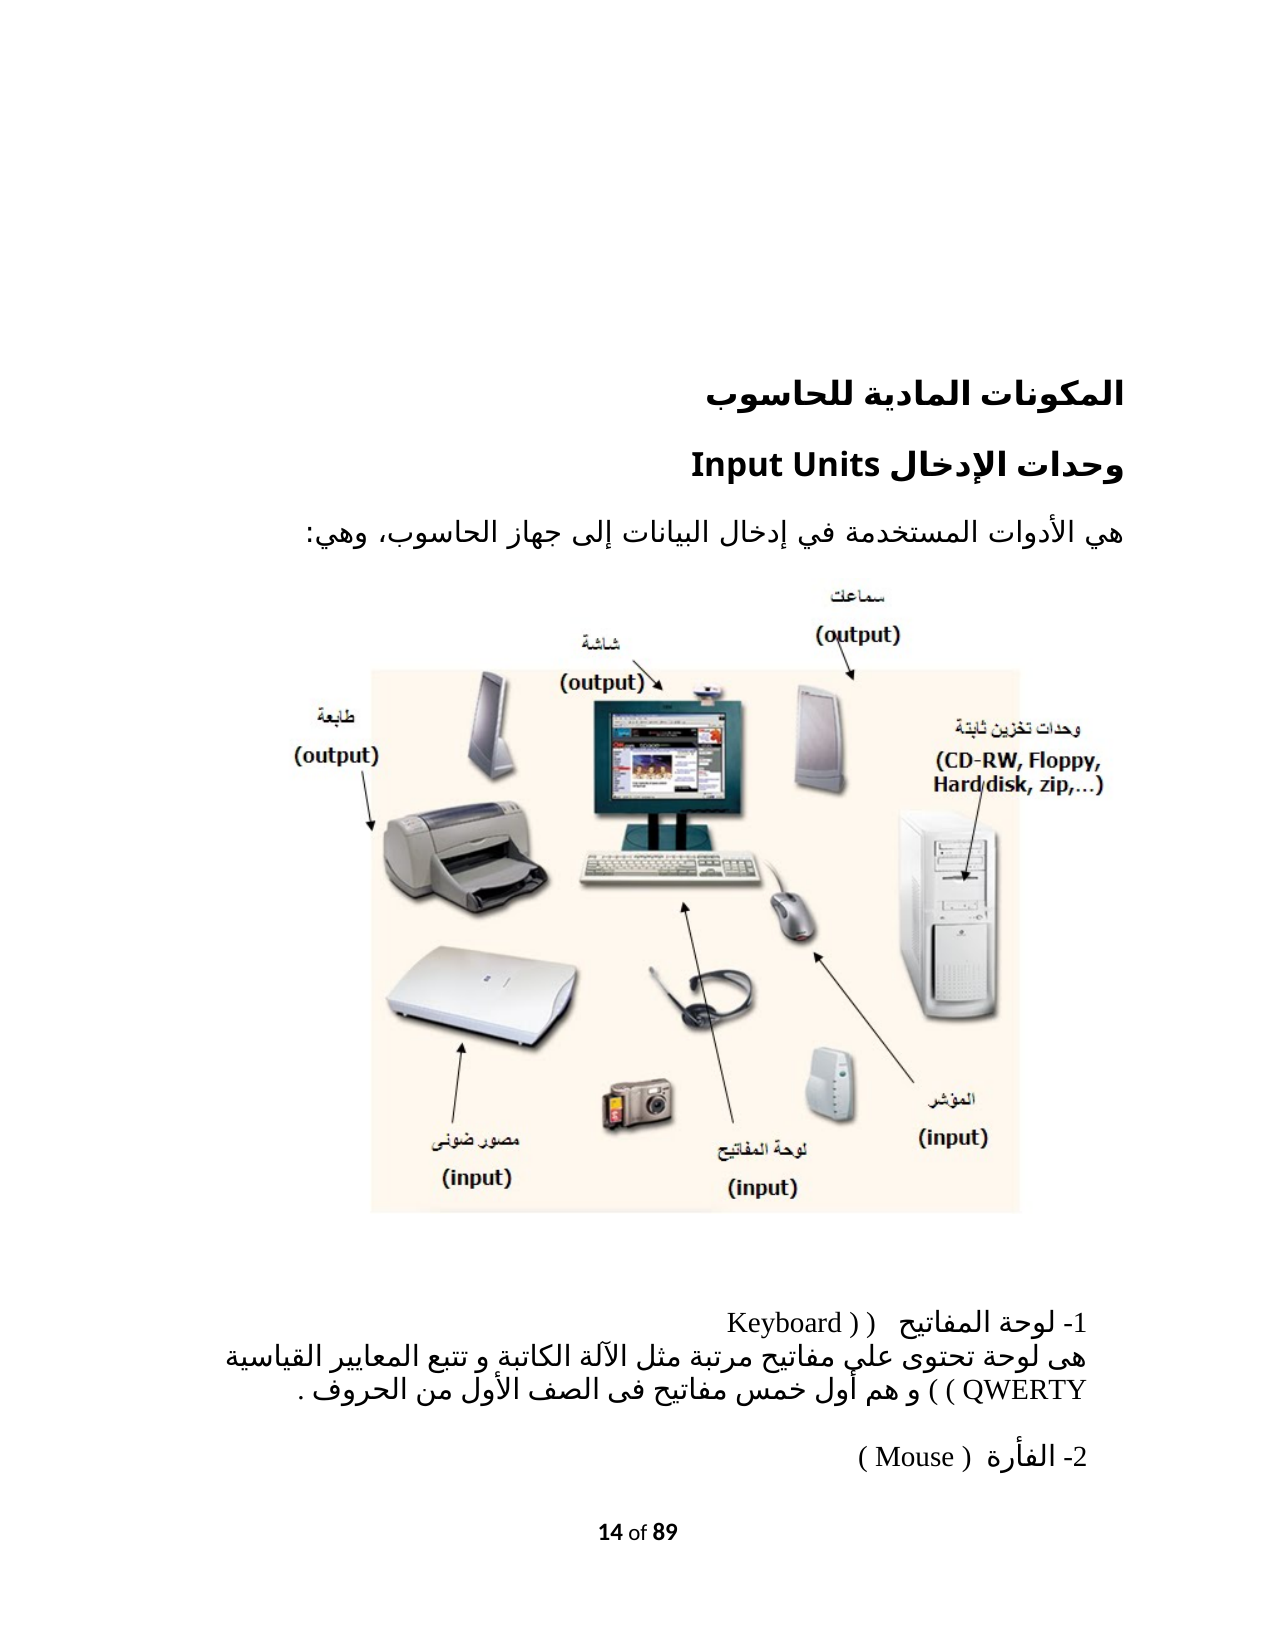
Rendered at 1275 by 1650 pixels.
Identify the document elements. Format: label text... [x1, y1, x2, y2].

picture [270, 578, 1125, 1214]
text المكونات المادية للحاسوب [150, 374, 1125, 412]
text 2- الفأرة ( Mouse ) [150, 1439, 1087, 1473]
text هي الأدوات المستخدمة في إدخال البيانات إلى جهاز الحاسوب، وهي: [150, 516, 1125, 550]
text وحدات الإدخال Input Units [150, 441, 1125, 487]
text 1- لوحة المفاتيح ( ( Keyboard [150, 1305, 1087, 1339]
text هى لوحة تحتوى على مفاتيح مرتبة مثل الآلة الكاتبة و تتبع المعايير القياسية QWERTY ) ) و هم أول خمس مفاتيح فى الصف الأول من الحروف . [150, 1339, 1087, 1406]
